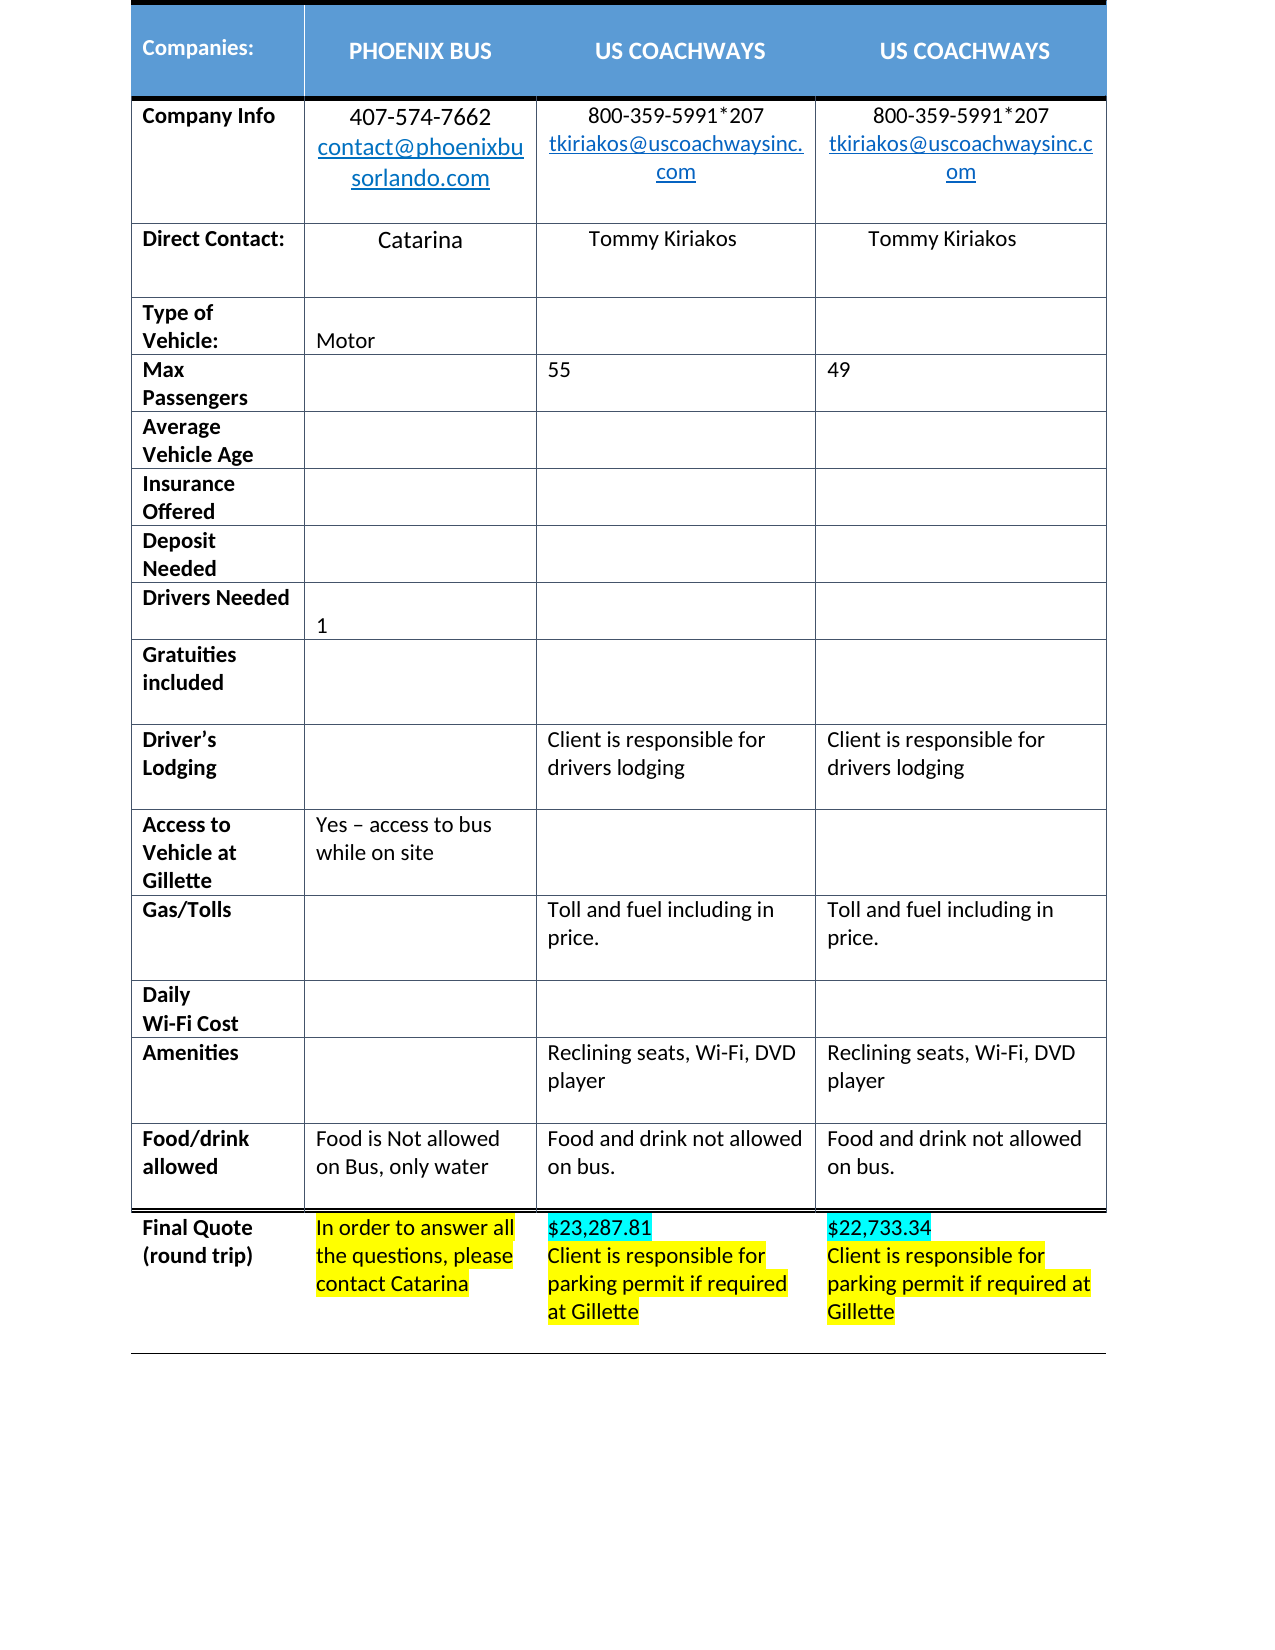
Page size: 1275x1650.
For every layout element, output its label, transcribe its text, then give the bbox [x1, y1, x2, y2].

table_header US COACHWAYS [824, 5, 1106, 96]
table_header US COACHWAYS [536, 5, 824, 96]
table_cell 800-359-5991*207 tkiriakos@uscoachwaysinc.com [537, 101, 815, 223]
table_cell 55 [537, 355, 815, 411]
table_cell Insurance Offered [132, 469, 304, 525]
table_cell [305, 1038, 536, 1123]
table_cell 1 [305, 583, 536, 639]
table_cell Daily Wi-Fi Cost [132, 981, 304, 1037]
table_cell [537, 469, 815, 525]
table_cell [537, 526, 815, 582]
table_cell 800-359-5991*207 tkiriakos@uscoachwaysinc.com [816, 101, 1106, 223]
table_cell Drivers Needed [132, 583, 304, 639]
table_cell [537, 981, 815, 1037]
table_cell In order to answer all the questions, please contact Catarina [305, 1213, 536, 1353]
table_cell Client is responsible for drivers lodging [537, 725, 815, 809]
table_header Companies: [131, 5, 304, 96]
table_cell Type of Vehicle: [132, 298, 304, 354]
table_cell [537, 583, 815, 639]
table_cell Direct Contact: [132, 224, 304, 297]
table_cell Client is responsible for drivers lodging [816, 725, 1106, 809]
table_cell 407-574-7662 contact@phoenixbusorlando.com [305, 101, 536, 223]
table_header PHOENIX BUS [305, 5, 536, 96]
table_cell Yes – access to bus while on site [305, 810, 536, 894]
table_cell [305, 896, 536, 979]
table_cell $22,733.34 Client is responsible for parking permit if required at Gillette [816, 1213, 1106, 1353]
table_cell [816, 640, 1106, 724]
table_cell Deposit Needed [132, 526, 304, 582]
table_cell Food is Not allowed on Bus, only water [305, 1124, 536, 1208]
table_cell Gratuities included [132, 640, 304, 724]
table_cell [537, 298, 815, 354]
table_cell Access to Vehicle at Gillette [132, 810, 304, 894]
table_cell Toll and fuel including in price. [537, 896, 815, 979]
table_cell [537, 810, 815, 894]
table_cell Food/drink allowed [132, 1124, 304, 1208]
table_cell 49 [816, 355, 1106, 411]
table_cell $23,287.81 Client is responsible for parking permit if required at Gillette [536, 1213, 816, 1353]
table_cell [816, 469, 1106, 525]
table_cell Food and drink not allowed on bus. [816, 1124, 1106, 1208]
table_cell [305, 981, 536, 1037]
table_cell [816, 412, 1106, 468]
table_cell Average Vehicle Age [132, 412, 304, 468]
table_cell Final Quote (round trip) [131, 1213, 304, 1353]
table_cell Reclining seats, Wi-Fi, DVD player [816, 1038, 1106, 1123]
table_cell [816, 981, 1106, 1037]
table_cell [305, 526, 536, 582]
table_cell [305, 355, 536, 411]
table_cell Reclining seats, Wi-Fi, DVD player [537, 1038, 815, 1123]
table_cell [305, 640, 536, 724]
table_cell Motor [305, 298, 536, 354]
table_cell Company Info [132, 101, 304, 223]
table_cell Amenities [132, 1038, 304, 1123]
table_cell [305, 412, 536, 468]
table_cell [816, 583, 1106, 639]
table_cell Food and drink not allowed on bus. [537, 1124, 815, 1208]
table_cell [816, 526, 1106, 582]
table_cell [816, 810, 1106, 894]
table_cell Driver’s Lodging [132, 725, 304, 809]
table_cell [305, 469, 536, 525]
table_cell Toll and fuel including in price. [816, 896, 1106, 979]
table_cell Catarina [305, 224, 536, 297]
table_cell Tommy Kiriakos [537, 224, 815, 297]
table_cell Max Passengers [132, 355, 304, 411]
table_cell [537, 412, 815, 468]
table_cell [537, 640, 815, 724]
table_cell Tommy Kiriakos [816, 224, 1106, 297]
table_cell [305, 725, 536, 809]
table_cell Gas/Tolls [132, 896, 304, 979]
table_cell [816, 298, 1106, 354]
